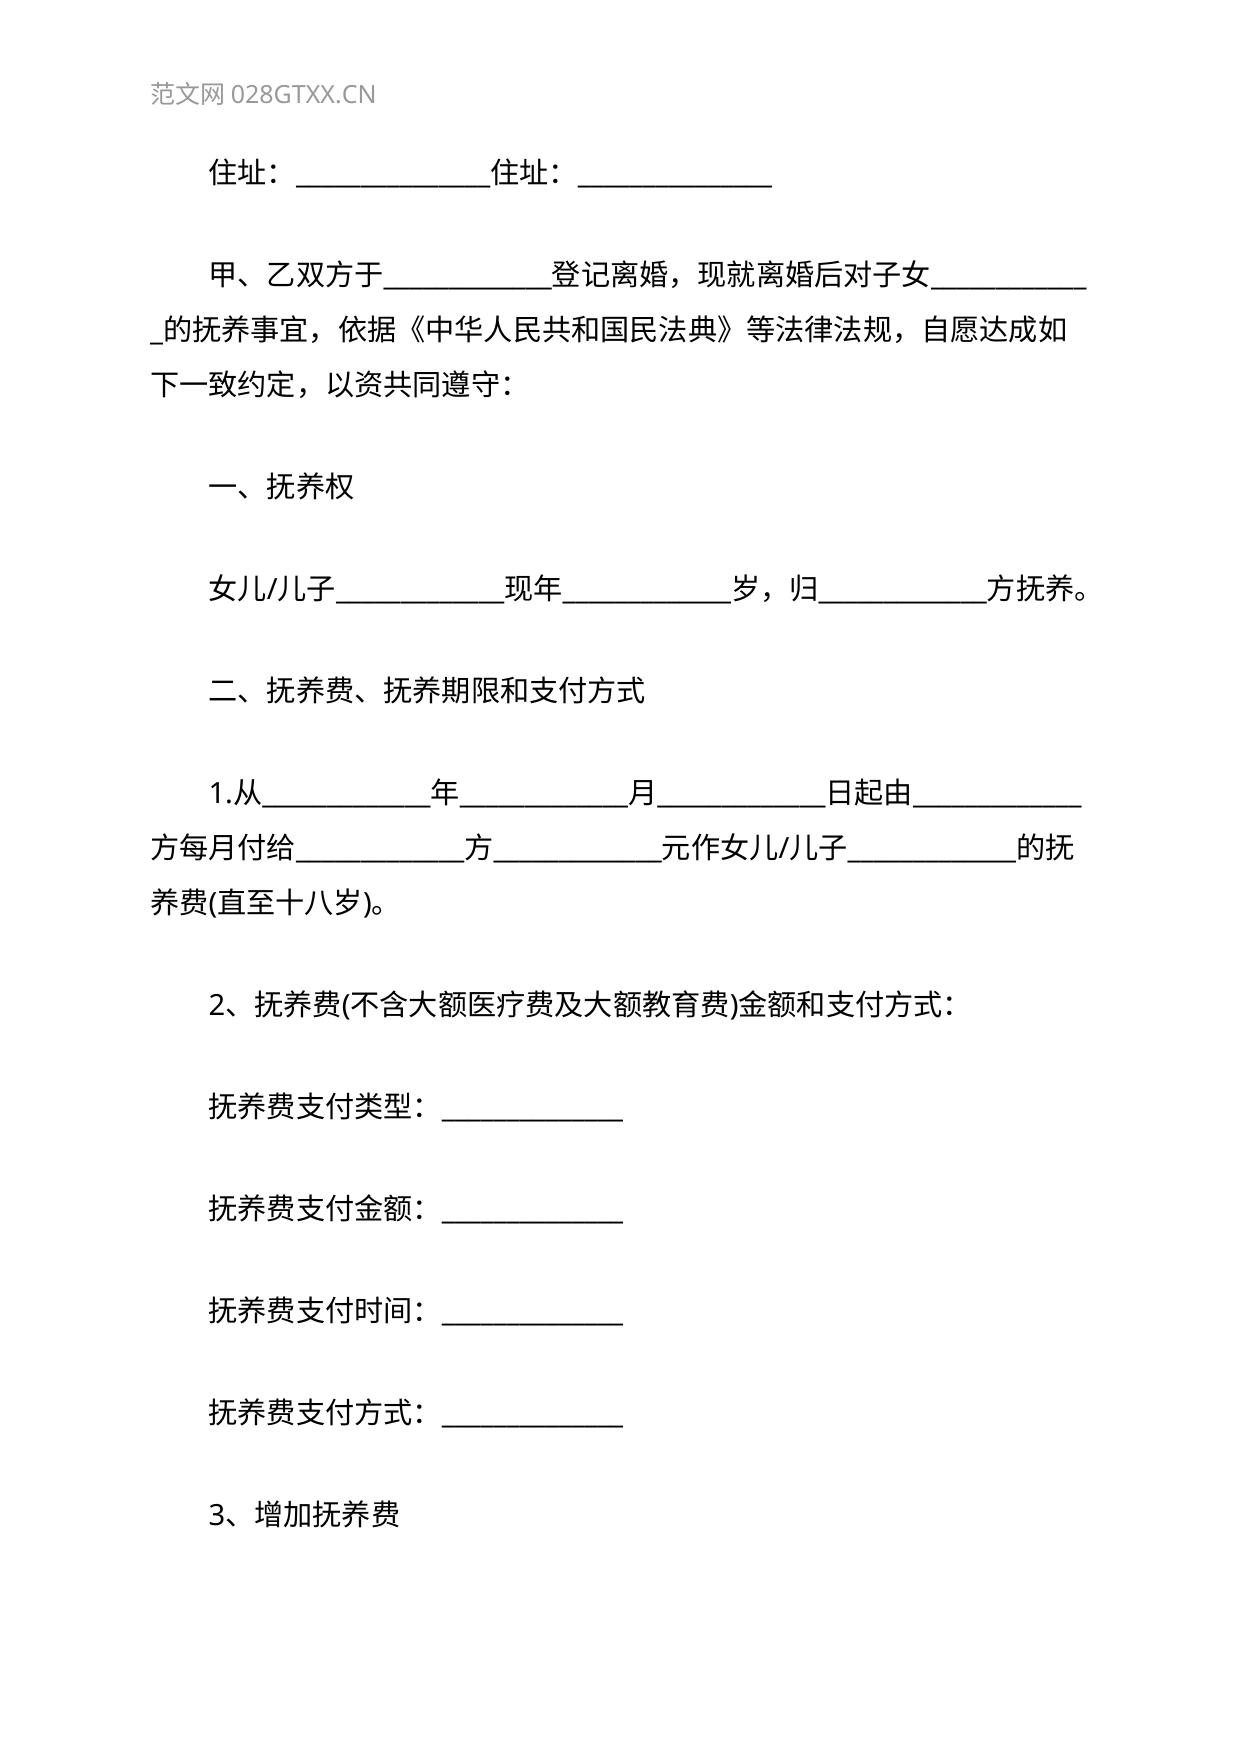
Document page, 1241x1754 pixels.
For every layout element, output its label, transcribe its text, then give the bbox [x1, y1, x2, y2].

text 抚养费支付时间：______________ [150, 1287, 1090, 1329]
text 二、抚养费、抚养期限和支付方式 [150, 667, 1090, 710]
text 2、抚养费(不含大额医疗费及大额教育费)金额和支付方式： [150, 981, 1090, 1024]
text 抚养费支付金额：______________ [150, 1185, 1090, 1228]
text 抚养费支付类型：______________ [150, 1083, 1090, 1126]
text 抚养费支付方式：______________ [150, 1389, 1090, 1432]
text 一、抚养权 [150, 464, 1090, 506]
text 甲、乙双方于_____________登记离婚，现就离婚后对子女_____________的抚养事宜，依据《中华人民共和国民法典》等法律法规，自愿达成如下一致约定，以资共同遵守： [150, 252, 1090, 404]
text 1.从_____________年_____________月_____________日起由_____________方每月付给_____________方_____________元作女儿/儿子_____________的抚养费(直至十八岁)。 [150, 769, 1090, 922]
text 3、增加抚养费 [150, 1491, 1090, 1533]
text 住址：_______________住址：_______________ [150, 150, 1090, 192]
text 女儿/儿子_____________现年_____________岁，归_____________方抚养。 [150, 566, 1090, 608]
